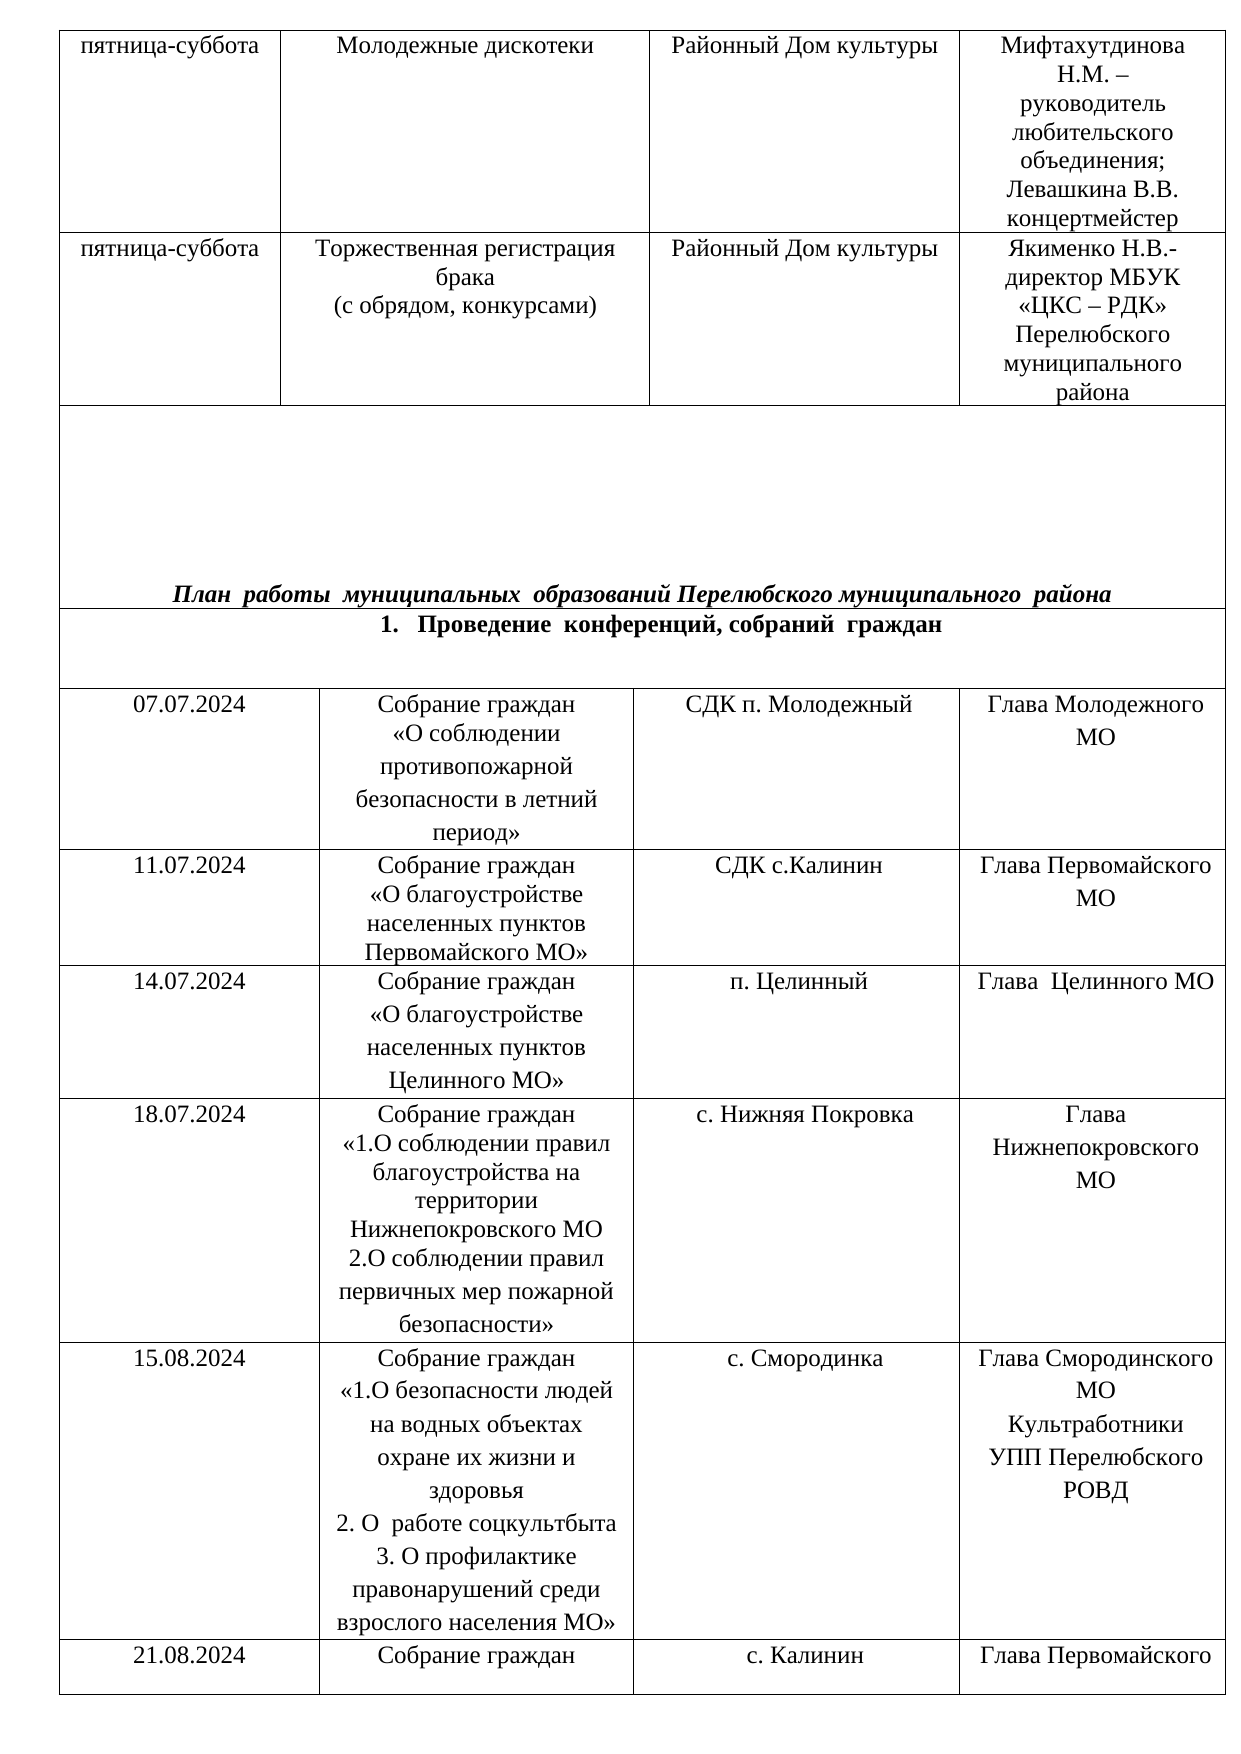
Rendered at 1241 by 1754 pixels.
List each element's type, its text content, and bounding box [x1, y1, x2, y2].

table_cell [960, 1640, 1225, 1694]
table_cell Собрание граждан «О благоустройстве населенных пунктов Целинного МО» [320, 966, 633, 1098]
table_cell Молодежные дискотеки [281, 31, 649, 232]
table_cell Проведение конференций, собраний граждан [60, 609, 1225, 688]
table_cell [320, 1640, 633, 1694]
table_cell СДК п. Молодежный [634, 689, 959, 849]
table_cell Глава Молодежного МО [960, 689, 1225, 849]
table_cell Районный Дом культуры [650, 31, 959, 232]
table_cell Районный Дом культуры [650, 233, 959, 405]
table_cell 07.07.2024 [60, 689, 319, 849]
table_cell с. Смородинка [634, 1343, 959, 1639]
table_cell Глава Смородинского МО Культработники УПП Перелюбского РОВД [960, 1343, 1225, 1639]
table_cell 15.08.2024 [60, 1343, 319, 1639]
table_cell Собрание граждан «1.О безопасности людей на водных объектах охране их жизни и здоровья 2. О работе соцкультбыта 3. О профилактике правонарушений среди взрослого населения МО» [320, 1343, 633, 1639]
table_cell Собрание граждан «О соблюдении противопожарной безопасности в летний период» [320, 689, 633, 849]
table_cell с. Нижняя Покровка [634, 1099, 959, 1342]
table_cell 18.07.2024 [60, 1099, 319, 1342]
table_cell Собрание граждан «О благоустройстве населенных пунктов Первомайского МО» [320, 850, 633, 965]
table_cell Глава Первомайского МО [960, 850, 1225, 965]
table_cell Мифтахутдинова Н.М. – руководитель любительского объединения; Левашкина В.В. концертмейстер [960, 31, 1225, 232]
table_cell пятница-суббота [60, 31, 280, 232]
table_cell пятница-суббота [60, 233, 280, 405]
table_cell с. Калинин [634, 1640, 959, 1694]
table_cell 21.08.2024 [60, 1640, 319, 1694]
table_cell 14.07.2024 [60, 966, 319, 1098]
table_cell п. Целинный [634, 966, 959, 1098]
table_cell Глава Целинного МО [960, 966, 1225, 1098]
table_cell 11.07.2024 [60, 850, 319, 965]
table_cell План работы муниципальных образований Перелюбского муниципального района [60, 406, 1225, 608]
table_cell Торжественная регистрация брака (с обрядом, конкурсами) [281, 233, 649, 405]
table_cell Собрание граждан «1.О соблюдении правил благоустройства на территории Нижнепокровского МО 2.О соблюдении правил первичных мер пожарной безопасности» [320, 1099, 633, 1342]
table_cell СДК с.Калинин [634, 850, 959, 965]
table_cell Якименко Н.В.- директор МБУК «ЦКС – РДК» Перелюбского муниципального района [960, 233, 1225, 405]
table_cell Глава Нижнепокровского МО [960, 1099, 1225, 1342]
